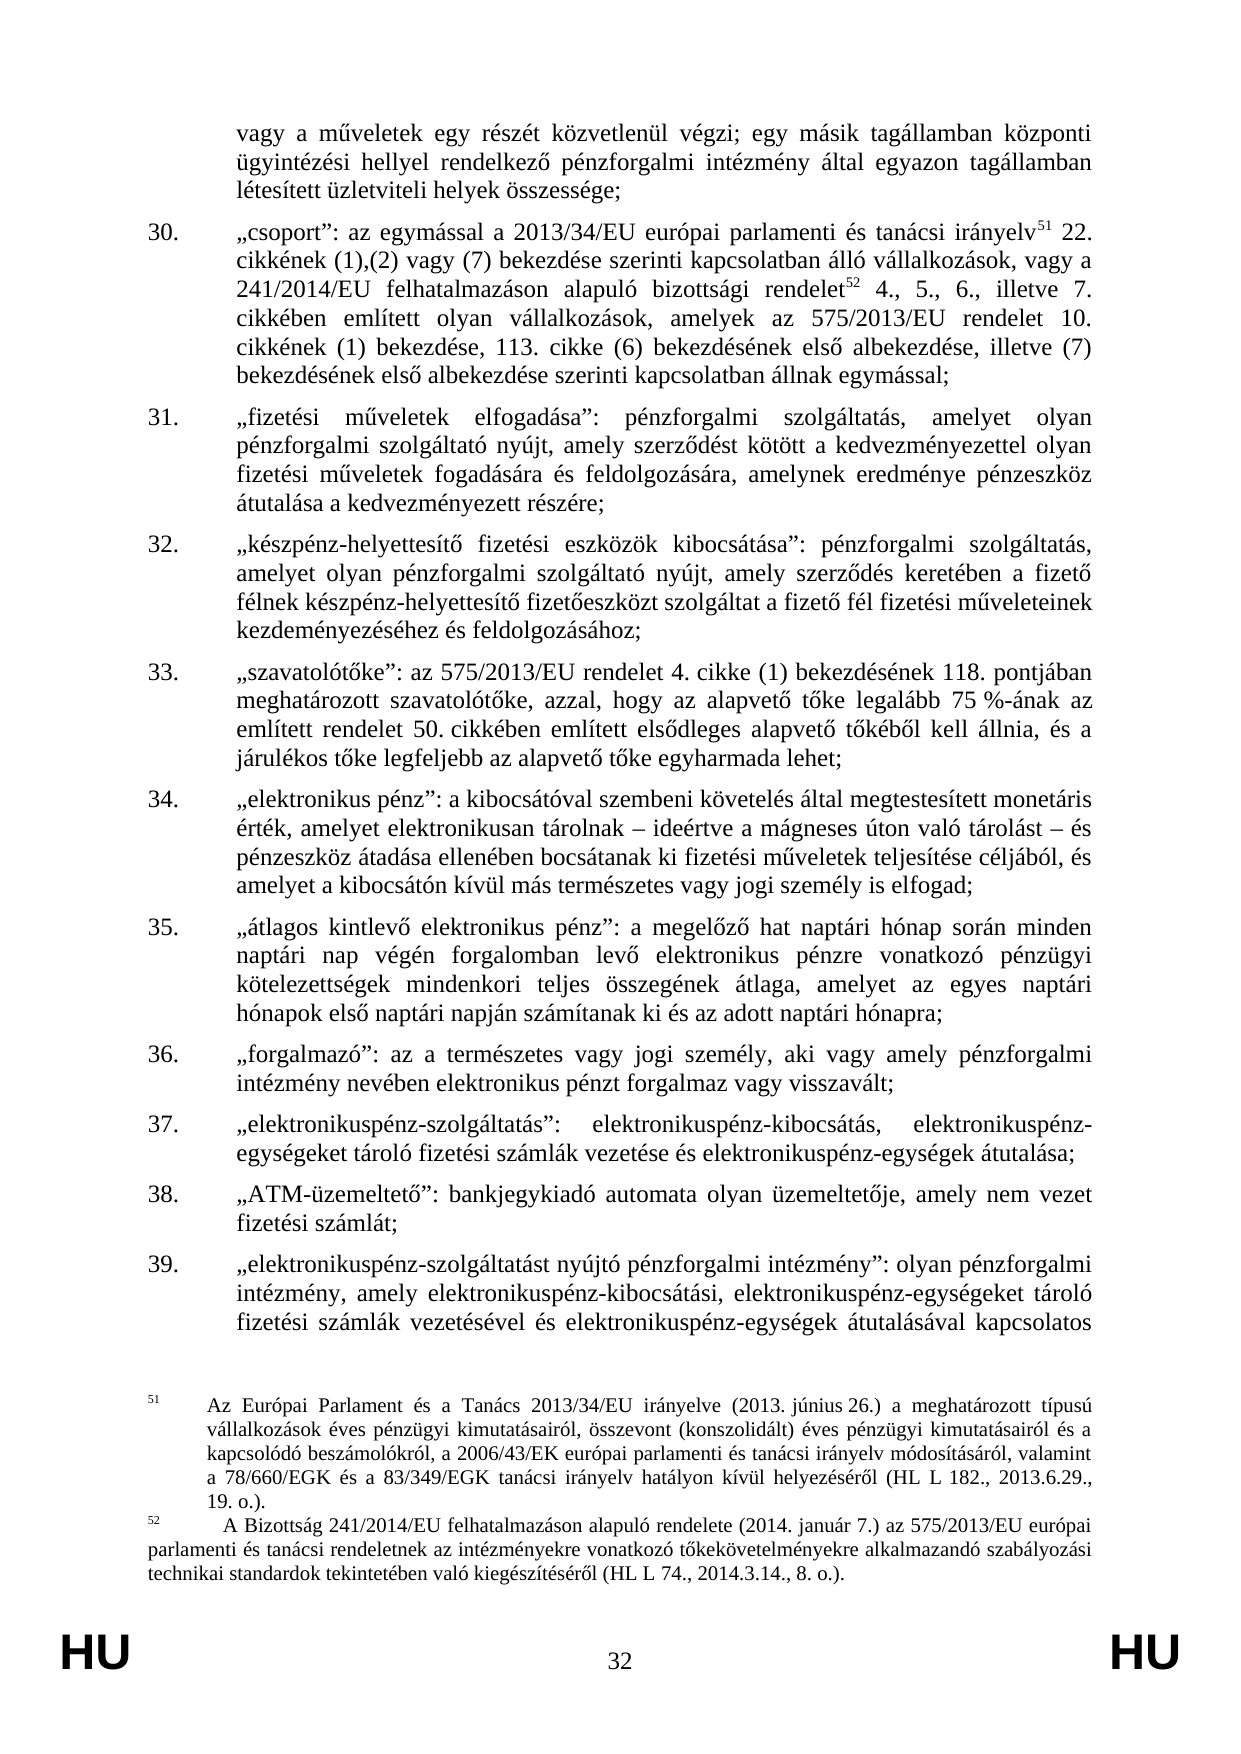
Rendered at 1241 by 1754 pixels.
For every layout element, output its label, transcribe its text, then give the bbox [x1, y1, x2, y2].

text 31. „fizetési műveletek elfogadása”: pénzforgalmi szolgáltatás, amelyet olyan pénzforgalmi szolgáltató nyújt, amely szerződést kötött a kedvezményezettel olyan fizetési műveletek fogadására és feldolgozására, amelynek eredménye pénzeszköz átutalása a kedvezményezett részére; [148, 402, 1093, 517]
text 38. „ATM-üzemeltető”: bankjegykiadó automata olyan üzemeltetője, amely nem vezet fizetési számlát; [148, 1179, 1093, 1237]
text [148, 118, 1093, 204]
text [148, 1249, 1093, 1336]
text 30. „csoport”: az egymással a 2013/34/EU európai parlamenti és tanácsi irányelv 22. cikkének (1),(2) vagy (7) bekezdése szerinti kapcsolatban álló vállalkozások, vagy a 241/2014/EU felhatalmazáson alapuló bizottsági rendelet 4., 5., 6., illetve 7. cikkében említett olyan vállalkozások, amelyek az 575/2013/EU rendelet 10. cikkének (1) bekezdése, 113. cikke (6) bekezdésének első albekezdése, illetve (7) bekezdésének első albekezdése szerinti kapcsolatban állnak egymással; [148, 217, 1093, 389]
text 34. „elektronikus pénz”: a kibocsátóval szembeni követelés által megtestesített monetáris érték, amelyet elektronikusan tárolnak – ideértve a mágneses úton való tárolást – és pénzeszköz átadása ellenében bocsátanak ki fizetési műveletek teljesítése céljából, és amelyet a kibocsátón kívül más természetes vagy jogi személy is elfogad; [148, 784, 1093, 899]
text 32. „készpénz-helyettesítő fizetési eszközök kibocsátása”: pénzforgalmi szolgáltatás, amelyet olyan pénzforgalmi szolgáltató nyújt, amely szerződés keretében a fizető félnek készpénz-helyettesítő fizetőeszközt szolgáltat a fizető fél fizetési műveleteinek kezdeményezéséhez és feldolgozásához; [148, 529, 1093, 644]
text 33. „szavatolótőke”: az 575/2013/EU rendelet 4. cikke (1) bekezdésének 118. pontjában meghatározott szavatolótőke, azzal, hogy az alapvető tőke legalább 75 %-ának az említett rendelet 50. cikkében említett elsődleges alapvető tőkéből kell állnia, és a járulékos tőke legfeljebb az alapvető tőke egyharmada lehet; [148, 657, 1093, 772]
text 36. „forgalmazó”: az a természetes vagy jogi személy, aki vagy amely pénzforgalmi intézmény nevében elektronikus pénzt forgalmaz vagy visszavált; [148, 1039, 1093, 1097]
text 37. „elektronikuspénz-szolgáltatás”: elektronikuspénz-kibocsátás, elektronikuspénz-egységeket tároló fizetési számlák vezetése és elektronikuspénz-egységek átutalása; [148, 1109, 1093, 1167]
text 35. „átlagos kintlevő elektronikus pénz”: a megelőző hat naptári hónap során minden naptári nap végén forgalomban levő elektronikus pénzre vonatkozó pénzügyi kötelezettségek mindenkori teljes összegének átlaga, amelyet az egyes naptári hónapok első naptári napján számítanak ki és az adott naptári hónapra; [148, 912, 1093, 1027]
